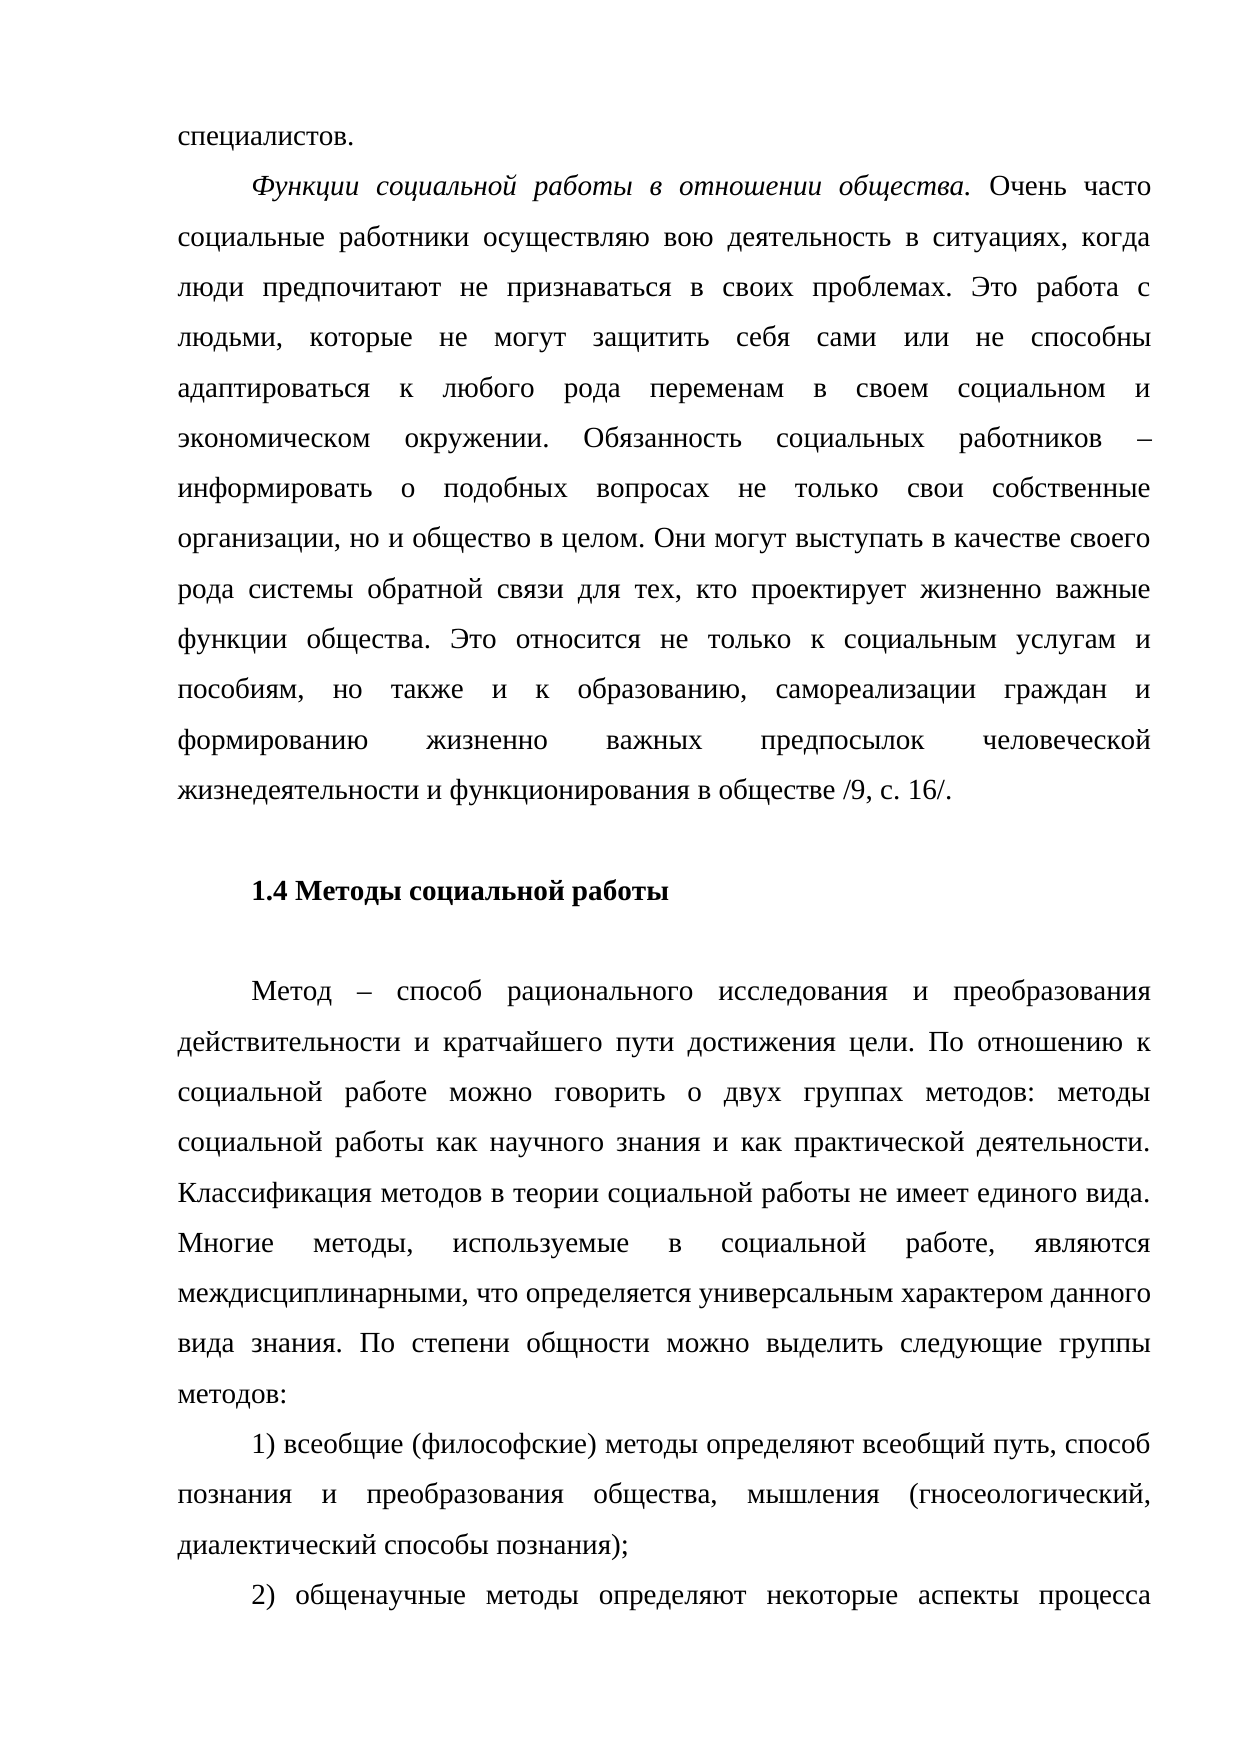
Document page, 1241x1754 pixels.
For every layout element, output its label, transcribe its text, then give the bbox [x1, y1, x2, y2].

text 1.4 Методы социальной работы [177, 873, 1152, 906]
text Функции социальной работы в отношении общества. Очень часто социальные работники осуществляю вою деятельность в ситуациях, когда люди предпочитают не признаваться в своих проблемах. Это работа с людьми, которые не могут защитить себя сами или не способны адаптироваться к любого рода переменам в своем социальном и экономическом окружении. Обязанность социальных работников – информировать о подобных вопросах не только свои собственные организации, но и общество в целом. Они могут выступать в качестве своего рода системы обратной связи для тех, кто проектирует жизненно важные функции общества. Это относится не только к социальным услугам и пособиям, но также и к образованию, самореализации граждан и формированию жизненно важных предпосылок человеческой жизнедеятельности и функционирования в обществе /9, с. 16/. [177, 168, 1152, 806]
text Метод – способ рационального исследования и преобразования действительности и кратчайшего пути достижения цели. По отношению к социальной работе можно говорить о двух группах методов: методы социальной работы как научного знания и как практической деятельности. Классификация методов в теории социальной работы не имеет единого вида. Многие методы, используемые в социальной работе, являются междисциплинарными, что определяется универсальным характером данного вида знания. По степени общности можно выделить следующие группы методов: [177, 973, 1152, 1409]
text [177, 118, 1152, 152]
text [177, 1577, 1152, 1611]
text 1) всеобщие (философские) методы определяют всеобщий путь, способ познания и преобразования общества, мышления (гносеологический, диалектический способы познания); [177, 1426, 1152, 1560]
